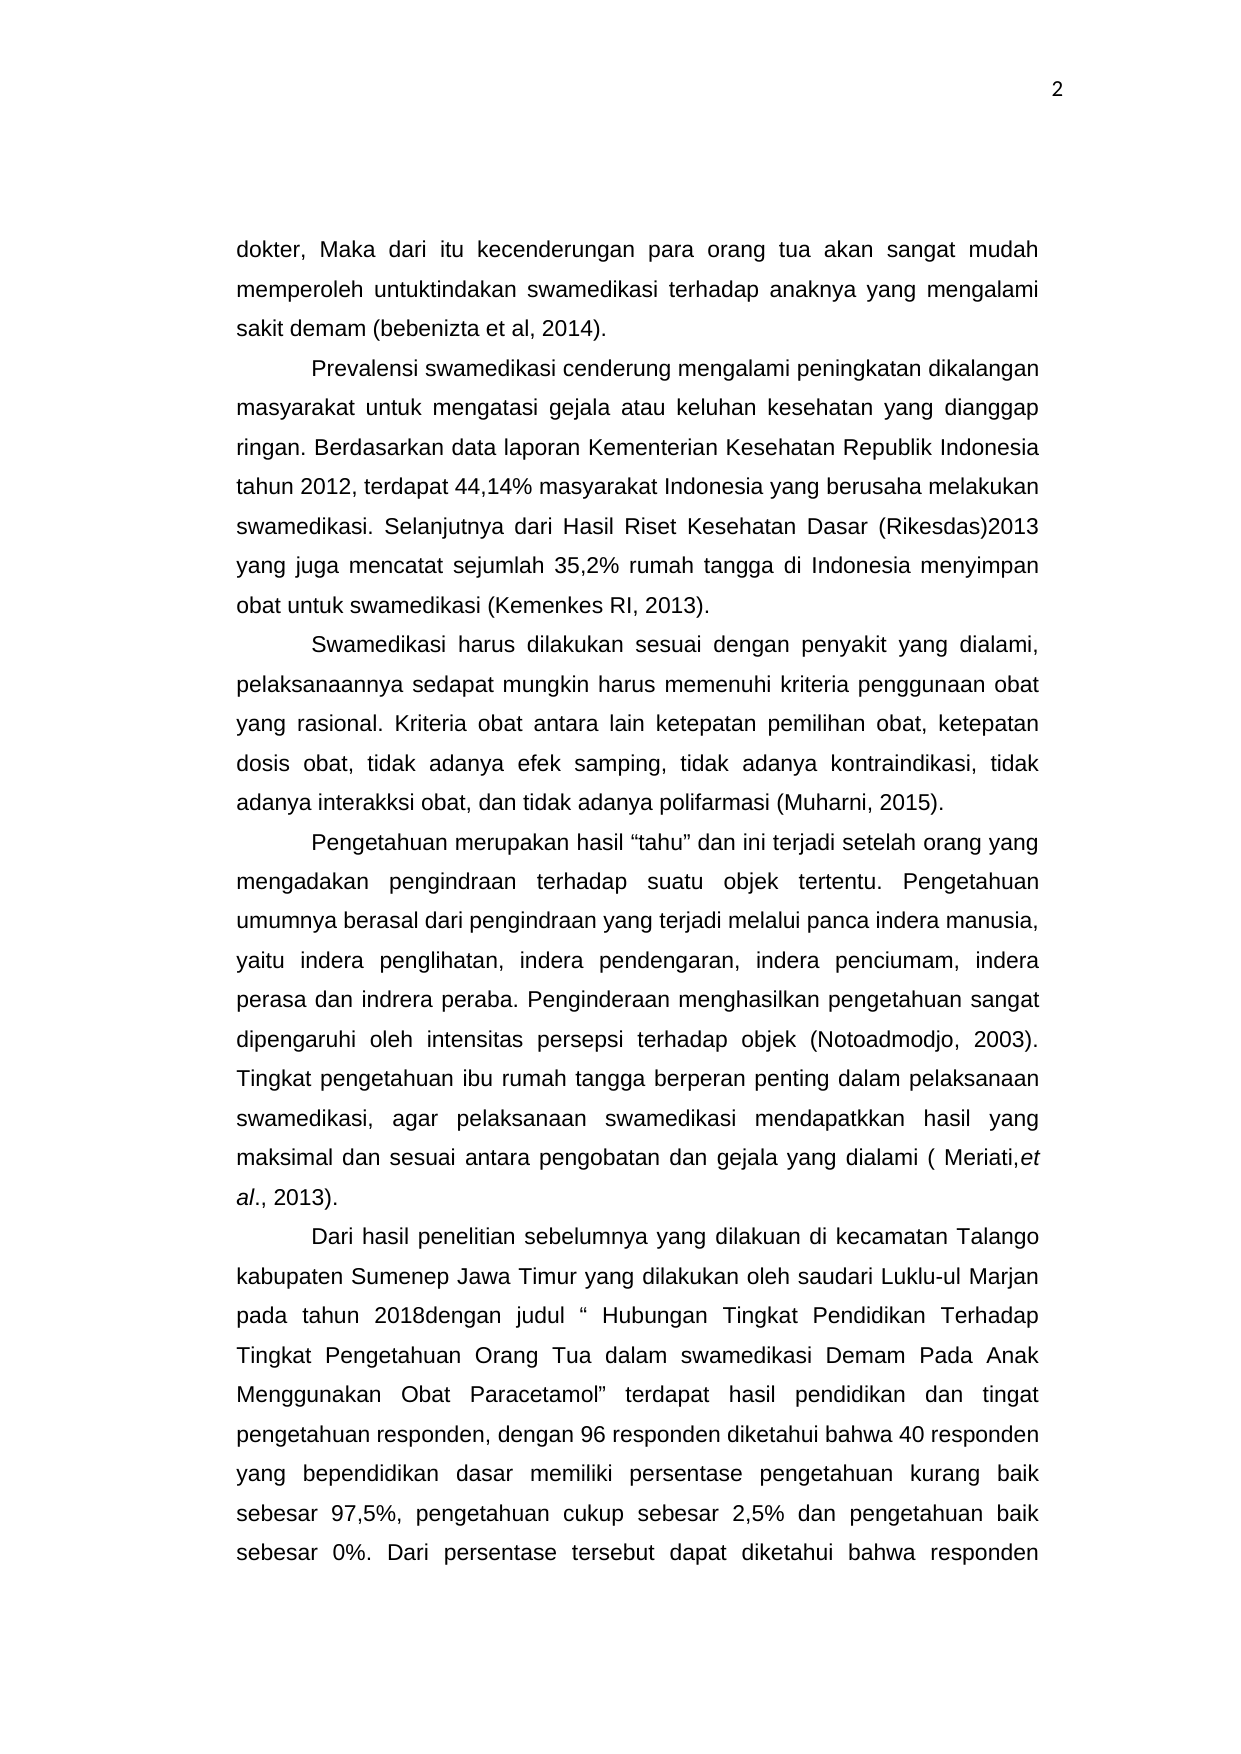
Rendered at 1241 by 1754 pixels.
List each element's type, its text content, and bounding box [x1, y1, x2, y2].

text Swamedikasi harus dilakukan sesuai dengan penyakit yang dialami, pelaksanaannya sedapat mungkin harus memenuhi kriteria penggunaan obat yang rasional. Kriteria obat antara lain ketepatan pemilihan obat, ketepatan dosis obat, tidak adanya efek samping, tidak adanya kontraindikasi, tidak adanya interakksi obat, dan tidak adanya polifarmasi (Muharni, 2015). [236, 631, 1039, 815]
text dokter, Maka dari itu kecenderungan para orang tua akan sangat mudah memperoleh untuktindakan swamedikasi terhadap anaknya yang mengalami sakit demam (bebenizta et al, 2014). [236, 236, 1039, 342]
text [236, 1223, 1039, 1565]
text Pengetahuan merupakan hasil “tahu” dan ini terjadi setelah orang yang mengadakan pengindraan terhadap suatu objek tertentu. Pengetahuan umumnya berasal dari pengindraan yang terjadi melalui panca indera manusia, yaitu indera penglihatan, indera pendengaran, indera penciumam, indera perasa dan indrera peraba. Penginderaan menghasilkan pengetahuan sangat dipengaruhi oleh intensitas persepsi terhadap objek (Notoadmodjo, 2003). Tingkat pengetahuan ibu rumah tangga berperan penting dalam pelaksanaan swamedikasi, agar pelaksanaan swamedikasi mendapatkkan hasil yang maksimal dan sesuai antara pengobatan dan gejala yang dialami ( Meriati,et al., 2013). [236, 828, 1039, 1210]
text Prevalensi swamedikasi cenderung mengalami peningkatan dikalangan masyarakat untuk mengatasi gejala atau keluhan kesehatan yang dianggap ringan. Berdasarkan data laporan Kementerian Kesehatan Republik Indonesia tahun 2012, terdapat 44,14% masyarakat Indonesia yang berusaha melakukan swamedikasi. Selanjutnya dari Hasil Riset Kesehatan Dasar (Rikesdas)2013 yang juga mencatat sejumlah 35,2% rumah tangga di Indonesia menyimpan obat untuk swamedikasi (Kemenkes RI, 2013). [236, 355, 1039, 618]
